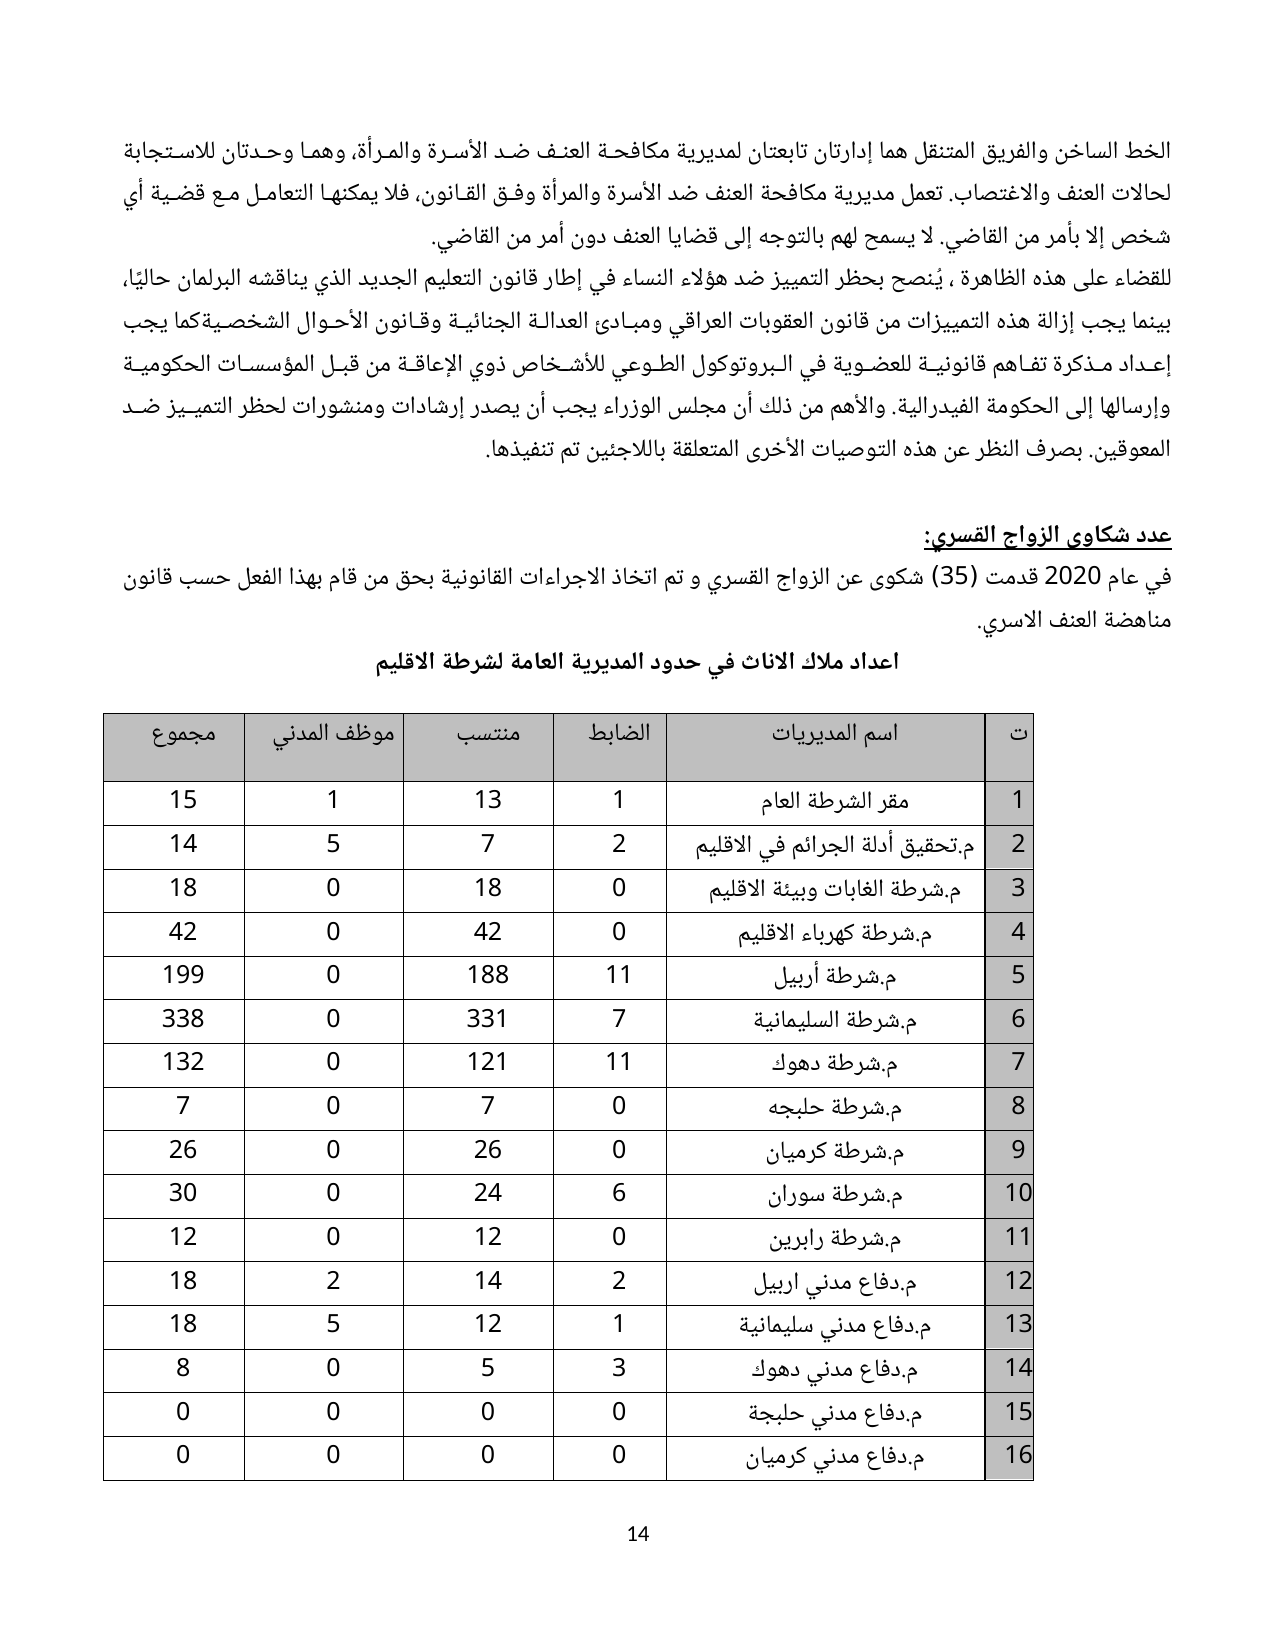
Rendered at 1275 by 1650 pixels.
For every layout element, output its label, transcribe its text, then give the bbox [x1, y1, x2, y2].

table_cell 0 [245, 1393, 403, 1436]
table_cell 30 [104, 1175, 244, 1218]
table_cell 0 [245, 1088, 403, 1130]
table_cell م.شرطة دهوك [667, 1044, 984, 1087]
text اعداد ملاك الاناث في حدود المديرية العامة لشرطة الاقليم [122, 643, 1172, 686]
table_cell 12 [986, 1262, 1033, 1305]
table_header الضابط [554, 714, 666, 781]
table_cell 0 [554, 1437, 666, 1479]
table_cell 1 [986, 782, 1033, 825]
table_cell م.شرطة رابرين [667, 1219, 984, 1261]
table_cell 18 [404, 870, 553, 912]
table_cell 0 [245, 1437, 403, 1479]
table_cell 5 [404, 1350, 553, 1392]
table_cell 7 [986, 1044, 1033, 1087]
table_cell 0 [554, 1131, 666, 1174]
table_cell م.دفاع مدني دهوك [667, 1350, 984, 1392]
table_header منتسب [404, 714, 553, 781]
table_cell م.شرطة سوران [667, 1175, 984, 1218]
table_cell 14 [986, 1350, 1033, 1392]
table_cell 9 [986, 1131, 1033, 1174]
table_cell م.شرطة كرميان [667, 1131, 984, 1174]
table_cell 0 [245, 1350, 403, 1392]
table_cell 3 [554, 1350, 666, 1392]
table_cell 0 [104, 1437, 244, 1479]
table_cell 13 [404, 782, 553, 825]
table_cell 0 [404, 1437, 553, 1479]
table_cell 18 [104, 1262, 244, 1305]
table_cell 26 [104, 1131, 244, 1174]
table_cell 2 [245, 1262, 403, 1305]
table_cell 338 [104, 1000, 244, 1043]
table_cell 6 [554, 1175, 666, 1218]
table_cell م.شرطة الغابات وبيئة الاقليم [667, 870, 984, 912]
table_cell 3 [986, 870, 1033, 912]
text عدد شكاوى الزواج القسري: [122, 515, 1172, 558]
table_cell 16 [986, 1437, 1033, 1479]
table_cell 0 [404, 1393, 553, 1436]
table_cell م.دفاع مدني سليمانية [667, 1306, 984, 1348]
list للقضاء على هذه الظاهرة ، يُنصح بحظر التمييز ضد هؤلاء النساء في إطار قانون التعليم الجديد الذي يناقشه البرلمان حاليًا، بينما يجب إزالة هذه التمييزات من قانون العقوبات العراقي ومبادئ العدالة الجنائية وقانون الأحوال الشخصيةكما يجب إعداد مذكرة تفاهم قانونية للعضوية في البروتوكول الطوعي للأشخاص ذوي الإعاقة من قبل المؤسسات الحكومية وإرسالها إلى الحكومة الفيدرالية. والأهم من ذلك أن مجلس الوزراء يجب أن يصدر إرشادات ومنشورات لحظر التمييز ضد المعوقين. بصرف النظر عن هذه التوصيات الأخرى المتعلقة باللاجئين تم تنفيذها. [122, 259, 1172, 472]
table_cell 132 [104, 1044, 244, 1087]
table_header اسم المديريات [667, 714, 984, 781]
table_cell 14 [404, 1262, 553, 1305]
table_cell 121 [404, 1044, 553, 1087]
table_cell 7 [554, 1000, 666, 1043]
table_cell 8 [986, 1088, 1033, 1130]
table_cell 0 [245, 870, 403, 912]
table_cell 0 [554, 1219, 666, 1261]
table_cell 2 [554, 1262, 666, 1305]
table_cell 7 [404, 826, 553, 868]
table_cell م.دفاع مدني اربيل [667, 1262, 984, 1305]
table_cell 1 [245, 782, 403, 825]
table_cell 11 [554, 957, 666, 999]
table_cell 15 [104, 782, 244, 825]
table_cell 0 [554, 870, 666, 912]
table_cell 4 [986, 913, 1033, 956]
table_cell 1 [554, 1306, 666, 1348]
table_cell 7 [104, 1088, 244, 1130]
table_cell 0 [245, 1131, 403, 1174]
table_cell 12 [404, 1306, 553, 1348]
table_cell 8 [104, 1350, 244, 1392]
table_cell 42 [104, 913, 244, 956]
table_cell م.شرطة السليمانية [667, 1000, 984, 1043]
table_header مجموع [104, 714, 244, 781]
table_cell 0 [554, 1088, 666, 1130]
table_cell 18 [104, 870, 244, 912]
table_cell 12 [104, 1219, 244, 1261]
table_cell 0 [245, 957, 403, 999]
table_cell 10 [986, 1175, 1033, 1218]
table_cell 5 [245, 1306, 403, 1348]
table_cell 18 [104, 1306, 244, 1348]
table_cell 14 [104, 826, 244, 868]
table_cell مقر الشرطة العام [667, 782, 984, 825]
table_cell م.شرطة كهرباء الاقليم [667, 913, 984, 956]
table_cell 0 [245, 1175, 403, 1218]
table_cell م.دفاع مدني كرميان [667, 1437, 984, 1479]
table_cell 42 [404, 913, 553, 956]
table_cell 2 [554, 826, 666, 868]
table_cell 2 [986, 826, 1033, 868]
table_cell 26 [404, 1131, 553, 1174]
table_cell 199 [104, 957, 244, 999]
table_header ت [986, 714, 1033, 781]
table_cell م.شرطة حلبجه [667, 1088, 984, 1130]
table_cell 15 [986, 1393, 1033, 1436]
list الخط الساخن والفريق المتنقل هما إدارتان تابعتان لمديرية مكافحة العنف ضد الأسرة والمرأة، وهما وحدتان للاستجابة لحالات العنف والاغتصاب. تعمل مديرية مكافحة العنف ضد الأسرة والمرأة وفق القانون، فلا يمكنها التعامل مع قضية أي شخص إلا بأمر من القاضي. لا يسمح لهم بالتوجه إلى قضايا العنف دون أمر من القاضي. [122, 131, 1172, 259]
table_cell م.دفاع مدني حلبجة [667, 1393, 984, 1436]
table_cell 5 [245, 826, 403, 868]
table_cell 5 [986, 957, 1033, 999]
table_cell 0 [245, 1044, 403, 1087]
table_cell 24 [404, 1175, 553, 1218]
table_cell 12 [404, 1219, 553, 1261]
table_cell 331 [404, 1000, 553, 1043]
table_cell 0 [245, 1219, 403, 1261]
table_cell 11 [986, 1219, 1033, 1261]
table_cell 11 [554, 1044, 666, 1087]
table_cell م.شرطة أربيل [667, 957, 984, 999]
table_cell م.تحقيق أدلة الجرائم في الاقليم [667, 826, 984, 868]
table_cell 0 [554, 1393, 666, 1436]
text في عام 2020 قدمت (35) شكوى عن الزواج القسري و تم اتخاذ الاجراءات القانونية بحق من قام بهذا الفعل حسب قانون مناهضة العنف الاسري. [122, 558, 1172, 643]
table_cell 7 [404, 1088, 553, 1130]
table_cell 0 [245, 1000, 403, 1043]
table_cell 0 [104, 1393, 244, 1436]
table_cell 1 [554, 782, 666, 825]
table_header موظف المدني [245, 714, 403, 781]
table_cell 6 [986, 1000, 1033, 1043]
table_cell 188 [404, 957, 553, 999]
table_cell 0 [245, 913, 403, 956]
table_cell 13 [986, 1306, 1033, 1348]
table_cell 0 [554, 913, 666, 956]
